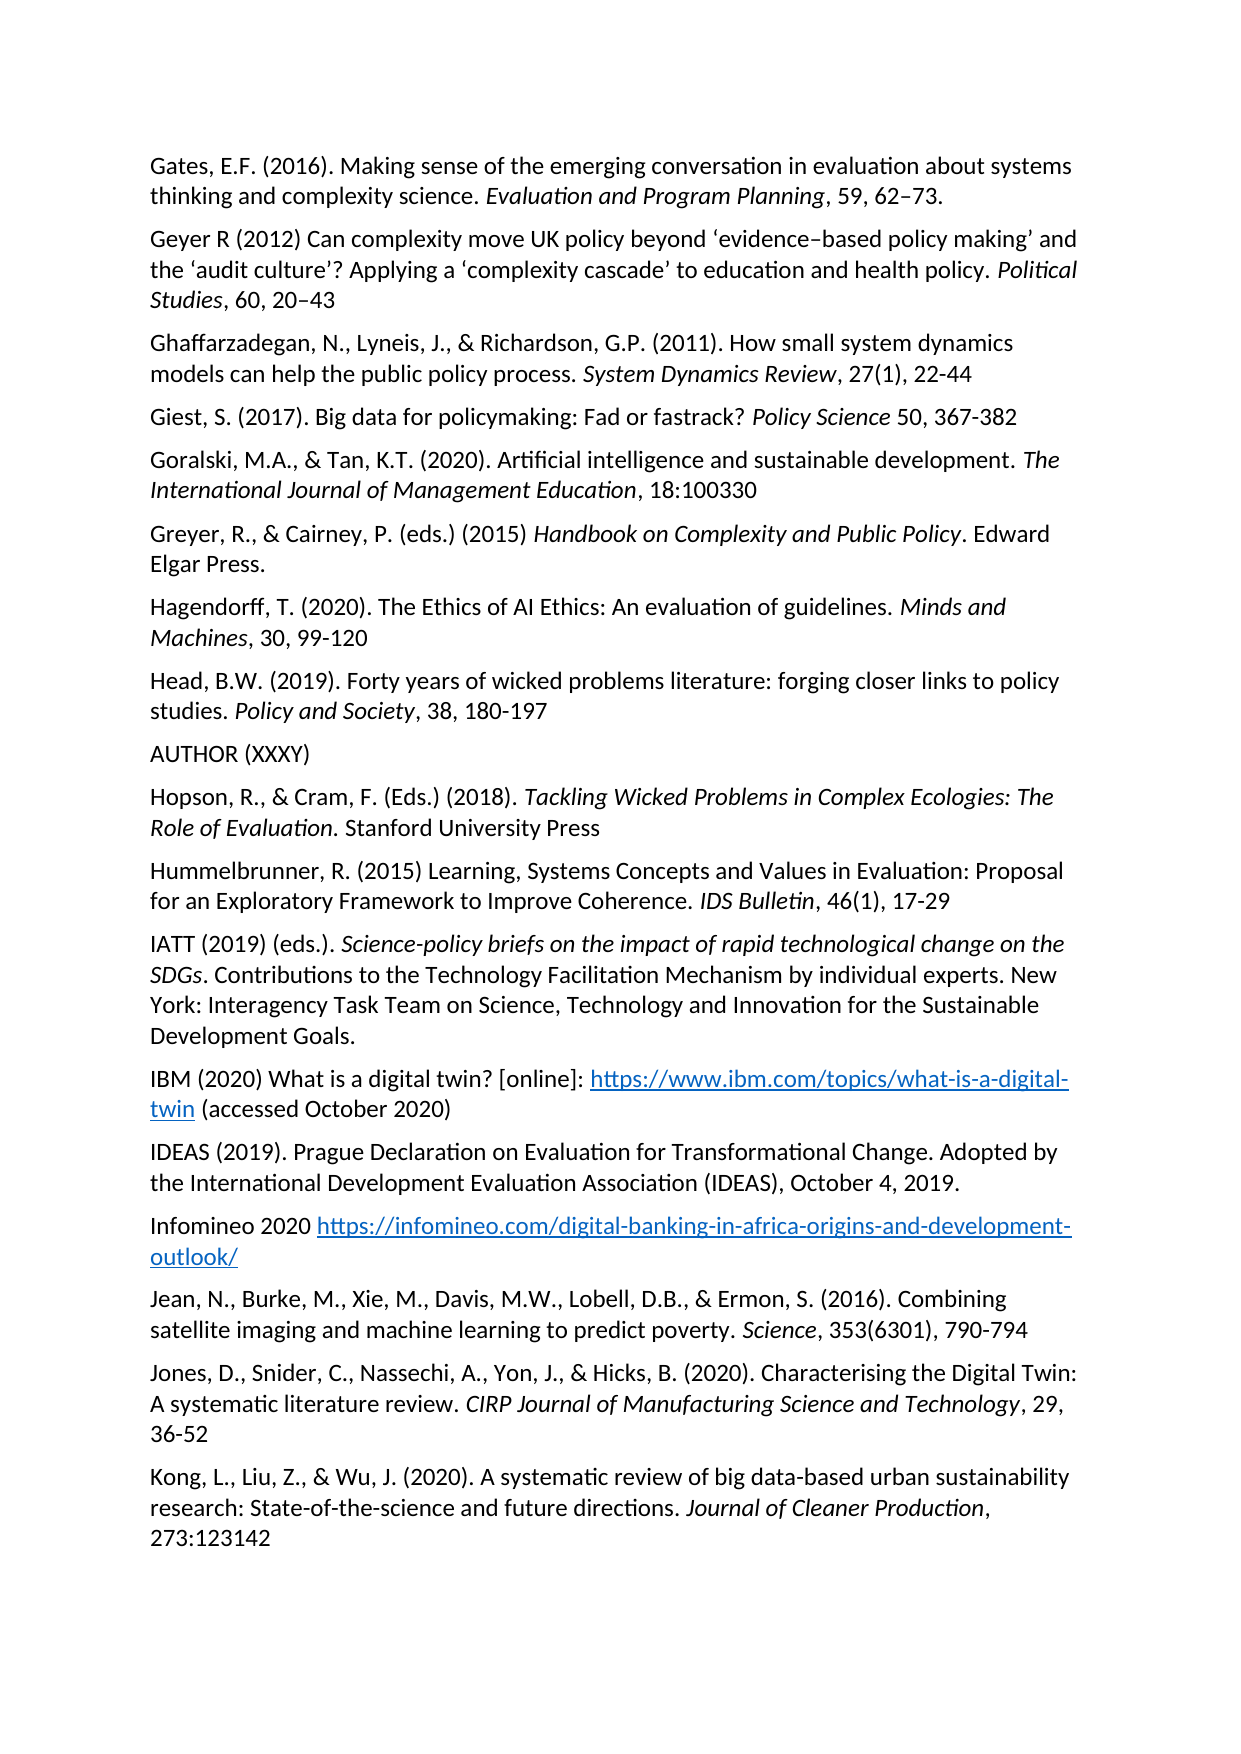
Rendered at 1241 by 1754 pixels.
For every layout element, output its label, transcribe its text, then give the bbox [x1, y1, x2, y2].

text Kong, L., Liu, Z., & Wu, J. (2020). A systematic review of big data-based urban sustainability research: State-of-the-science and future directions. Journal of Cleaner Production, 273:123142 [150, 1461, 1090, 1553]
text Head, B.W. (2019). Forty years of wicked problems literature: forging closer links to policy studies. Policy and Society, 38, 180-197 [150, 665, 1090, 726]
text IATT (2019) (eds.). Science-policy briefs on the impact of rapid technological change on the SDGs. Contributions to the Technology Facilitation Mechanism by individual experts. New York: Interagency Task Team on Science, Technology and Innovation for the Sustainable Development Goals. [150, 928, 1090, 1051]
text IBM (2020) What is a digital twin? [online]: https://www.ibm.com/topics/what-is-a-digital-twin (accessed October 2020) [150, 1063, 1090, 1124]
text Giest, S. (2017). Big data for policymaking: Fad or fastrack? Policy Science 50, 367-382 [150, 401, 1090, 432]
text Geyer R (2012) Can complexity move UK policy beyond ‘evidence–based policy making’ and the ‘audit culture’? Applying a ‘complexity cascade’ to education and health policy. Political Studies, 60, 20–43 [150, 223, 1090, 315]
text Infomineo 2020 https://infomineo.com/digital-banking-in-africa-origins-and-development-outlook/ [150, 1210, 1090, 1271]
text Hopson, R., & Cram, F. (Eds.) (2018). Tackling Wicked Problems in Complex Ecologies: The Role of Evaluation. Stanford University Press [150, 781, 1090, 842]
text Ghaffarzadegan, N., Lyneis, J., & Richardson, G.P. (2011). How small system dynamics models can help the public policy process. System Dynamics Review, 27(1), 22-44 [150, 328, 1090, 389]
text Goralski, M.A., & Tan, K.T. (2020). Artificial intelligence and sustainable development. The International Journal of Management Education, 18:100330 [150, 444, 1090, 505]
text AUTHOR (XXXY) [150, 738, 1090, 769]
text Greyer, R., & Cairney, P. (eds.) (2015) Handbook on Complexity and Public Policy. Edward Elgar Press. [150, 518, 1090, 579]
text Gates, E.F. (2016). Making sense of the emerging conversation in evaluation about systems thinking and complexity science. Evaluation and Program Planning, 59, 62–73. [150, 150, 1090, 211]
text Jones, D., Snider, C., Nassechi, A., Yon, J., & Hicks, B. (2020). Characterising the Digital Twin: A systematic literature review. CIRP Journal of Manufacturing Science and Technology, 29, 36-52 [150, 1357, 1090, 1449]
text Hummelbrunner, R. (2015) Learning, Systems Concepts and Values in Evaluation: Proposal for an Exploratory Framework to Improve Coherence. IDS Bulletin, 46(1), 17-29 [150, 855, 1090, 916]
text Hagendorff, T. (2020). The Ethics of AI Ethics: An evaluation of guidelines. Minds and Machines, 30, 99-120 [150, 591, 1090, 652]
text Jean, N., Burke, M., Xie, M., Davis, M.W., Lobell, D.B., & Ermon, S. (2016). Combining satellite imaging and machine learning to predict poverty. Science, 353(6301), 790-794 [150, 1284, 1090, 1345]
text IDEAS (2019). Prague Declaration on Evaluation for Transformational Change. Adopted by the International Development Evaluation Association (IDEAS), October 4, 2019. [150, 1137, 1090, 1198]
